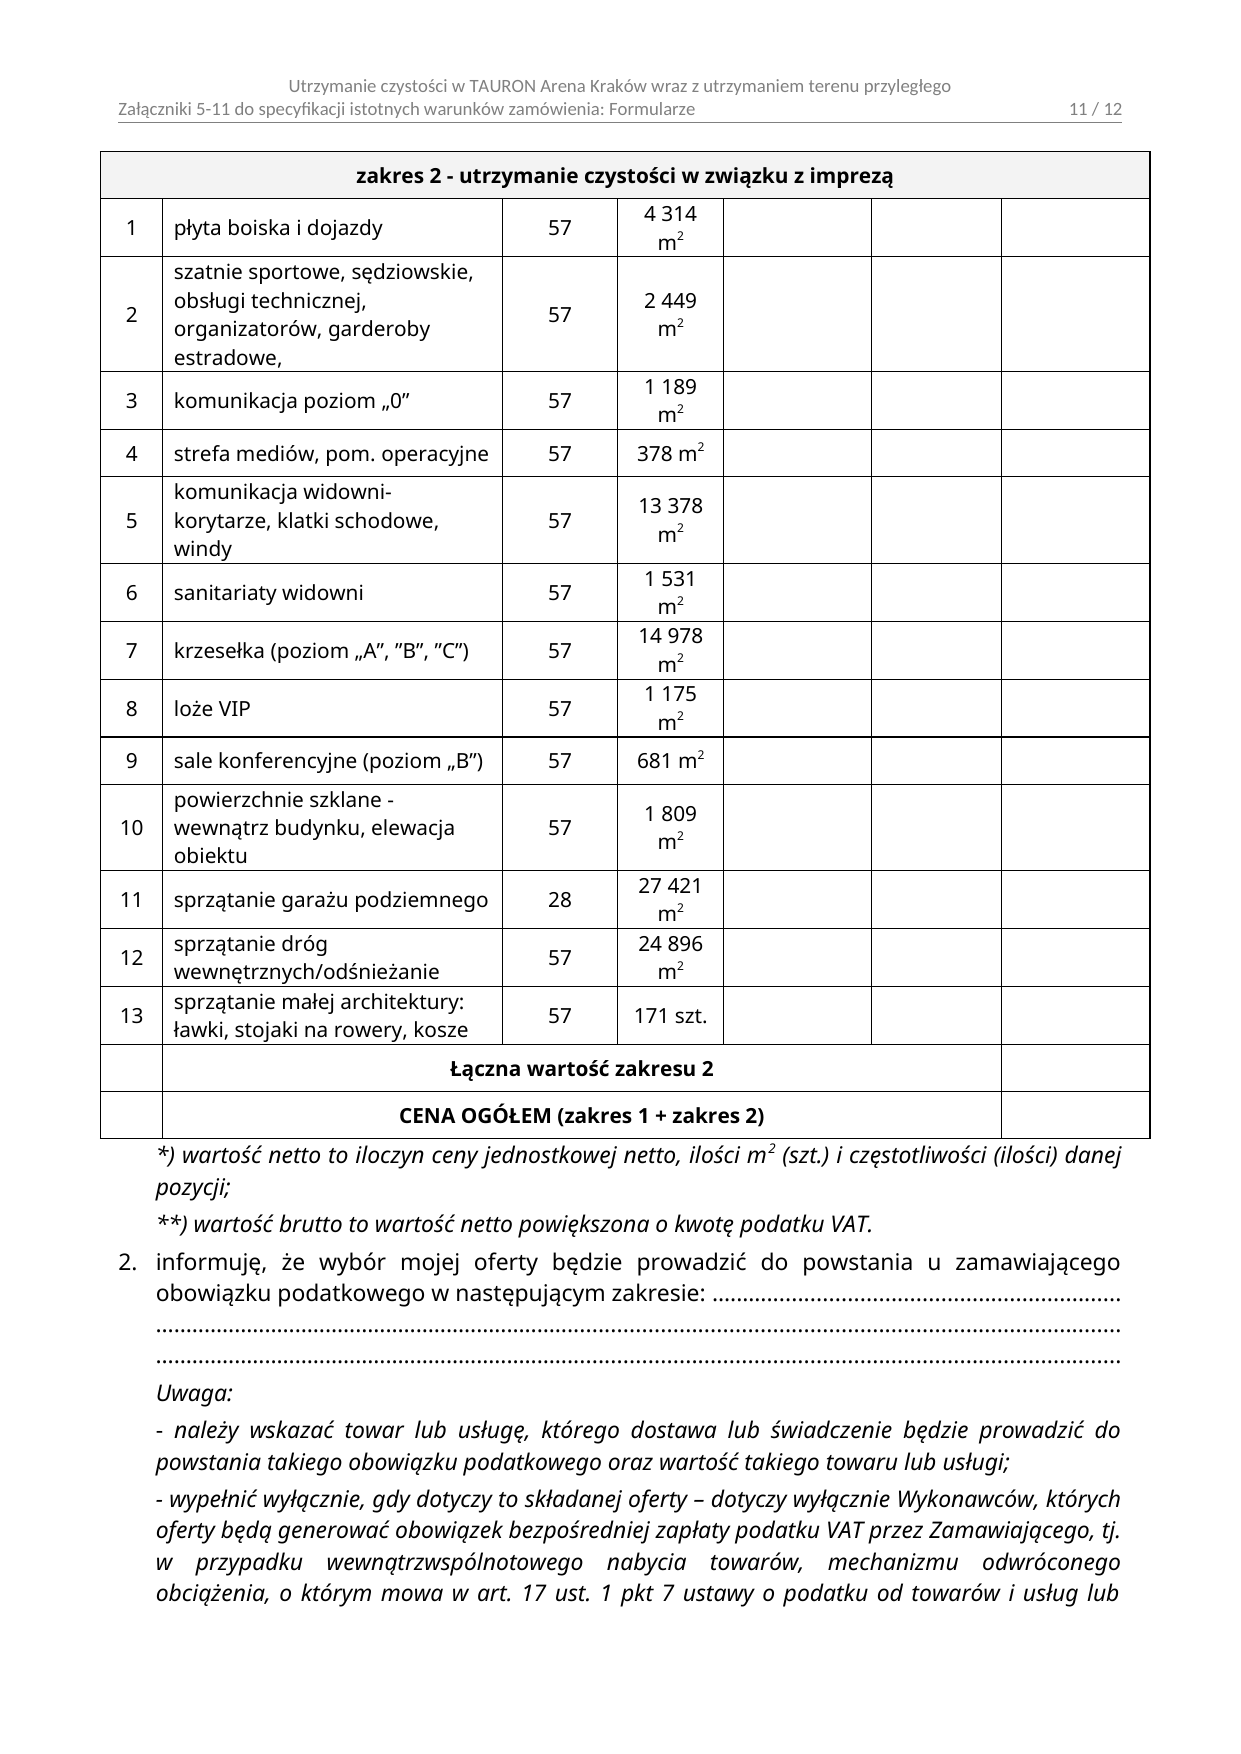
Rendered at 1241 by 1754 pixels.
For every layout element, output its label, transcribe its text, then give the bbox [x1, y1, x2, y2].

table_cell 10 [101, 785, 162, 870]
table_cell 2 449 m2 [618, 257, 723, 371]
table_cell 13 [101, 987, 162, 1044]
table_cell 1 [101, 199, 162, 256]
table_cell [724, 257, 871, 371]
table_cell [872, 564, 1001, 621]
table_cell [1002, 372, 1149, 429]
table_cell [1002, 680, 1149, 736]
table_cell 57 [503, 622, 617, 678]
table_cell 4 [101, 430, 162, 476]
list informuję, że wybór mojej oferty będzie prowadzić do powstania u zamawiającego obowiązku podatkowego w następującym zakresie: [118, 1246, 1122, 1371]
table_cell [724, 680, 871, 736]
table_cell [724, 199, 871, 256]
table_cell [872, 785, 1001, 870]
table_cell [1002, 929, 1149, 986]
table_cell [724, 987, 871, 1044]
table_cell [724, 564, 871, 621]
table_cell 27 421 m2 [618, 871, 723, 928]
table_cell [724, 372, 871, 429]
table_cell 57 [503, 987, 617, 1044]
table_cell [1002, 871, 1149, 928]
table_cell 57 [503, 929, 617, 986]
table_cell [872, 199, 1001, 256]
table_cell sprzątanie garażu podziemnego [163, 871, 502, 928]
list *) wartość netto to iloczyn ceny jednostkowej netto, ilości m2 (szt.) i częstotliwości (ilości) danej pozycji; [156, 1139, 1122, 1202]
table_cell [724, 622, 871, 678]
table_cell 57 [503, 257, 617, 371]
table_cell 1 189 m2 [618, 372, 723, 429]
table_cell [101, 1092, 162, 1138]
table_cell 28 [503, 871, 617, 928]
table_cell powierzchnie szklane - wewnątrz budynku, elewacja obiektu [163, 785, 502, 870]
table_cell [1002, 622, 1149, 678]
table_cell sanitariaty widowni [163, 564, 502, 621]
table_cell [1002, 785, 1149, 870]
table_cell [872, 257, 1001, 371]
table_cell 57 [503, 372, 617, 429]
table_cell sprzątanie dróg wewnętrznych/odśnieżanie [163, 929, 502, 986]
table_cell [1002, 1045, 1149, 1091]
table_cell 7 [101, 622, 162, 678]
table_cell 378 m2 [618, 430, 723, 476]
table_cell [101, 1045, 162, 1091]
table_cell 57 [503, 564, 617, 621]
list - należy wskazać towar lub usługę, którego dostawa lub świadczenie będzie prowadzić do powstania takiego obowiązku podatkowego oraz wartość takiego towaru lub usługi; [156, 1414, 1122, 1477]
table_cell 171 szt. [618, 987, 723, 1044]
table_cell [872, 477, 1001, 563]
table_cell 57 [503, 199, 617, 256]
table_cell loże VIP [163, 680, 502, 736]
table_cell 1 809 m2 [618, 785, 723, 870]
table_cell komunikacja widowni- korytarze, klatki schodowe, windy [163, 477, 502, 563]
table_cell CENA OGÓŁEM (zakres 1 + zakres 2) [163, 1092, 1001, 1138]
table_cell 681 m2 [618, 738, 723, 784]
table_cell [724, 477, 871, 563]
table_cell komunikacja poziom „0” [163, 372, 502, 429]
table_cell [724, 929, 871, 986]
table_cell strefa mediów, pom. operacyjne [163, 430, 502, 476]
table_cell [872, 622, 1001, 678]
table_cell sale konferencyjne (poziom „B”) [163, 738, 502, 784]
table_cell 5 [101, 477, 162, 563]
table_cell [724, 785, 871, 870]
table_cell [872, 430, 1001, 476]
table_cell 1 531 m2 [618, 564, 723, 621]
table_cell 4 314 m2 [618, 199, 723, 256]
table_cell [872, 372, 1001, 429]
table_cell sprzątanie małej architektury: ławki, stojaki na rowery, kosze [163, 987, 502, 1044]
table_cell [1002, 430, 1149, 476]
table_cell [724, 430, 871, 476]
table_cell 11 [101, 871, 162, 928]
table_cell 57 [503, 738, 617, 784]
table_cell 14 978 m2 [618, 622, 723, 678]
table_cell [872, 680, 1001, 736]
table_cell zakres 2 - utrzymanie czystości w związku z imprezą [101, 152, 1149, 198]
table_cell [872, 929, 1001, 986]
table_cell [724, 738, 871, 784]
table_cell 57 [503, 430, 617, 476]
list Uwaga: [156, 1377, 1122, 1408]
table_cell [872, 987, 1001, 1044]
table_cell Łączna wartość zakresu 2 [163, 1045, 1001, 1091]
table_cell płyta boiska i dojazdy [163, 199, 502, 256]
table_cell [872, 738, 1001, 784]
table_cell 8 [101, 680, 162, 736]
table_cell 12 [101, 929, 162, 986]
list **) wartość brutto to wartość netto powiększona o kwotę podatku VAT. [156, 1208, 1122, 1239]
table_cell [1002, 738, 1149, 784]
table_cell [1002, 199, 1149, 256]
table_cell 57 [503, 477, 617, 563]
table_cell [724, 871, 871, 928]
table_cell 13 378 m2 [618, 477, 723, 563]
table_cell 2 [101, 257, 162, 371]
table_cell 1 175 m2 [618, 680, 723, 736]
table_cell 57 [503, 785, 617, 870]
table_cell 24 896 m2 [618, 929, 723, 986]
table_cell [1002, 477, 1149, 563]
table_cell 9 [101, 738, 162, 784]
table_cell 6 [101, 564, 162, 621]
table_cell [1002, 987, 1149, 1044]
table_cell 3 [101, 372, 162, 429]
table_cell [1002, 257, 1149, 371]
table_cell [872, 871, 1001, 928]
table_cell [1002, 1092, 1149, 1138]
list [156, 1483, 1122, 1608]
table_cell 57 [503, 680, 617, 736]
table_cell krzesełka (poziom „A”, ”B”, ”C”) [163, 622, 502, 678]
table_cell [1002, 564, 1149, 621]
table_cell szatnie sportowe, sędziowskie, obsługi technicznej, organizatorów, garderoby estradowe, [163, 257, 502, 371]
